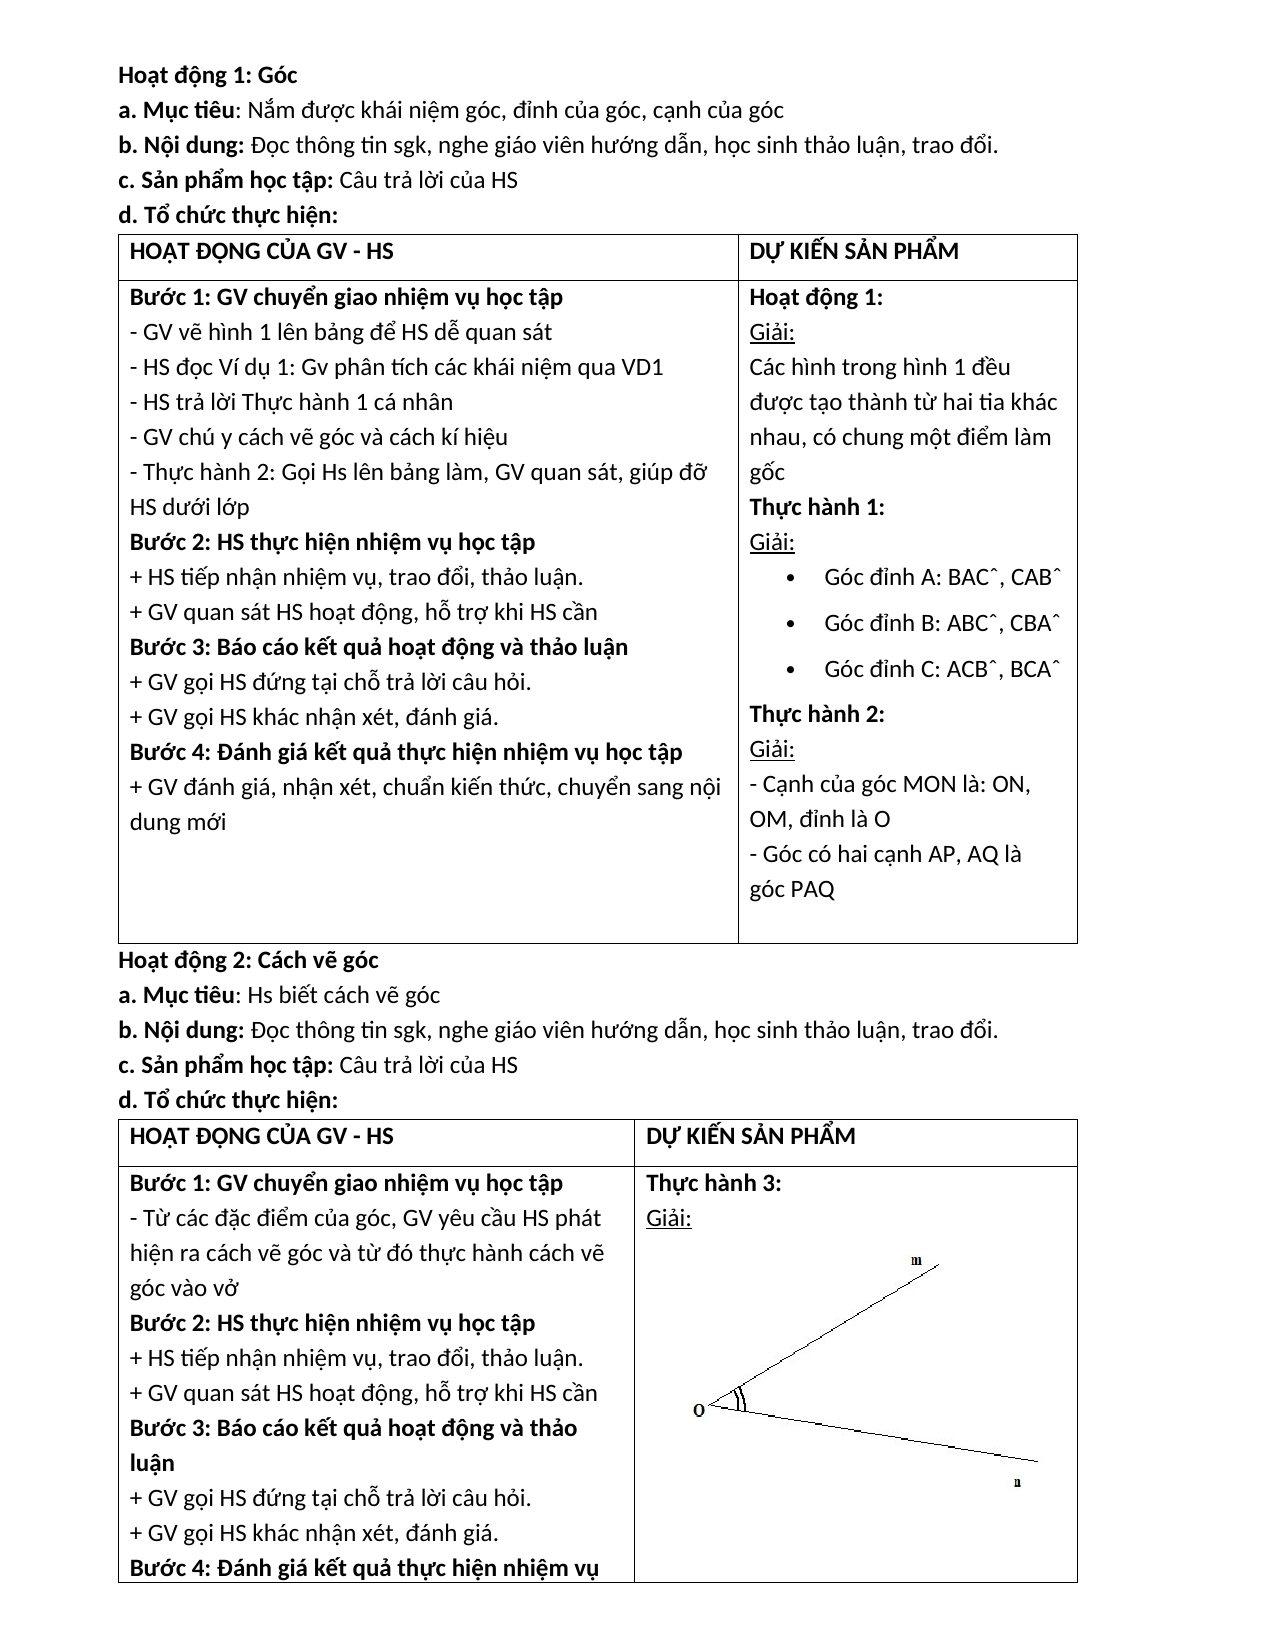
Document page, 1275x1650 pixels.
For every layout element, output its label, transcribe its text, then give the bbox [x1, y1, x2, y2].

table_header DỰ KIẾN SẢN PHẨM [739, 235, 1077, 280]
text c. Sản phẩm học tập: Câu trả lời của HS [118, 1049, 1216, 1080]
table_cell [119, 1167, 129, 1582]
text c. Sản phẩm học tập: Câu trả lời của HS [118, 164, 1216, 194]
table_cell Thực hành 3: Giải: [635, 1167, 1077, 1582]
text Hoạt động 2: Cách vẽ góc [118, 944, 1216, 975]
table_header DỰ KIẾN SẢN PHẨM [635, 1120, 1077, 1166]
picture [646, 1236, 1075, 1526]
table_cell Hoạt động 1: Giải: Các hình trong hình 1 đều được tạo thành từ hai tia khác nhau, có chung một điểm làm gốc Thực hành 1: Giải: Góc đỉnh A: BACˆ, CABˆ Góc đỉnh B: ABCˆ, CBAˆ Góc đỉnh C: ACBˆ, BCAˆ Thực hành 2: Giải: - Cạnh của góc MON là: ON, OM, đỉnh là O - Góc có hai cạnh AP, AQ là góc PAQ [739, 281, 1077, 943]
table_cell Bước 1: GV chuyển giao nhiệm vụ học tập - GV vẽ hình 1 lên bảng để HS dễ quan sát - HS đọc Ví dụ 1: Gv phân tích các khái niệm qua VD1 - HS trả lời Thực hành 1 cá nhân - GV chú y cách vẽ góc và cách kí hiệu - Thực hành 2: Gọi Hs lên bảng làm, GV quan sát, giúp đỡ HS dưới lớp Bước 2: HS thực hiện nhiệm vụ học tập + HS tiếp nhận nhiệm vụ, trao đổi, thảo luận. + GV quan sát HS hoạt động, hỗ trợ khi HS cần Bước 3: Báo cáo kết quả hoạt động và thảo luận + GV gọi HS đứng tại chỗ trả lời câu hỏi. + GV gọi HS khác nhận xét, đánh giá. Bước 4: Đánh giá kết quả thực hiện nhiệm vụ học tập + GV đánh giá, nhận xét, chuẩn kiến thức, chuyển sang nội dung mới [119, 281, 738, 943]
text Hoạt động 1: Góc [118, 59, 1216, 89]
text a. Mục tiêu: Hs biết cách vẽ góc [118, 979, 1216, 1010]
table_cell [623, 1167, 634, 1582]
text b. Nội dung: Đọc thông tin sgk, nghe giáo viên hướng dẫn, học sinh thảo luận, trao đổi. [118, 129, 1216, 159]
table_header HOẠT ĐỘNG CỦA GV - HS [119, 235, 738, 280]
table_header HOẠT ĐỘNG CỦA GV - HS [119, 1120, 634, 1166]
text d. Tổ chức thực hiện: [118, 1084, 1216, 1115]
text d. Tổ chức thực hiện: [118, 199, 1216, 229]
text b. Nội dung: Đọc thông tin sgk, nghe giáo viên hướng dẫn, học sinh thảo luận, trao đổi. [118, 1014, 1216, 1045]
text a. Mục tiêu: Nắm được khái niệm góc, đỉnh của góc, cạnh của góc [118, 94, 1216, 124]
